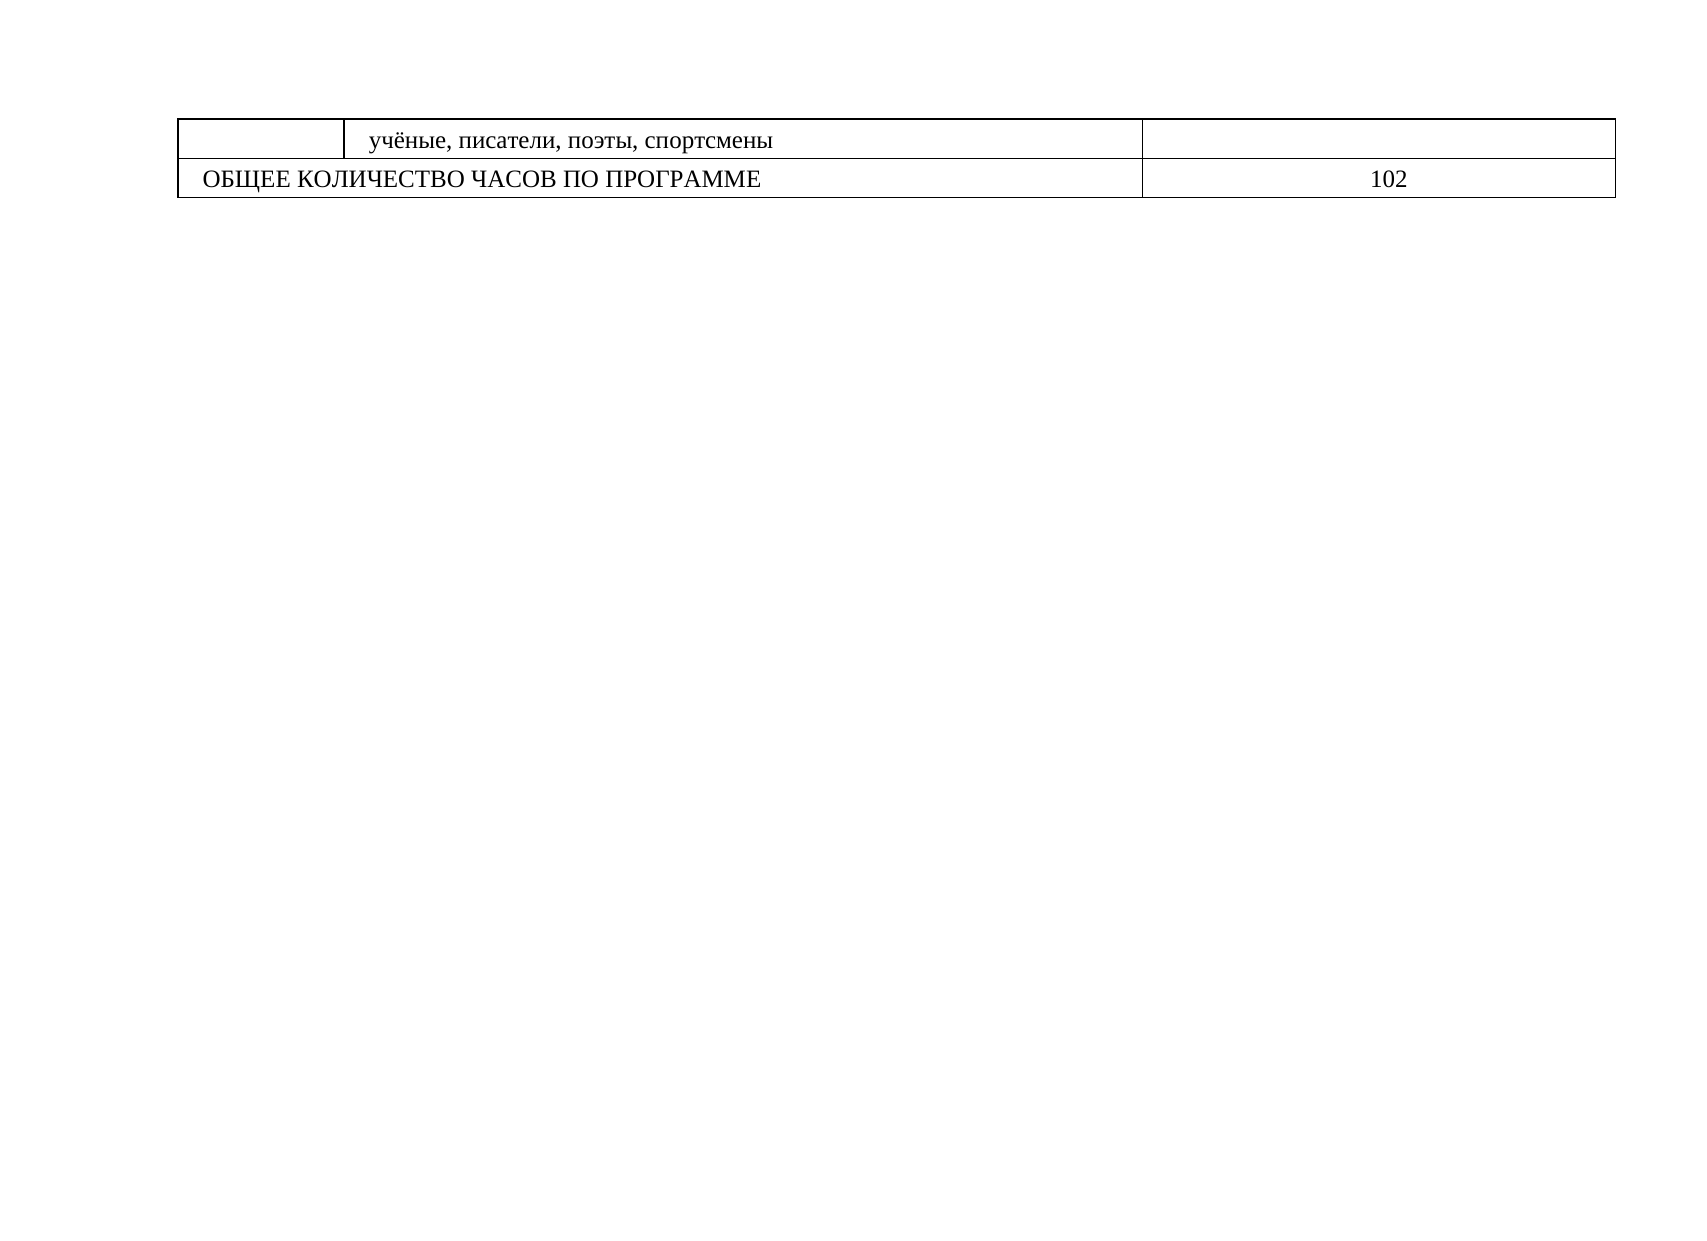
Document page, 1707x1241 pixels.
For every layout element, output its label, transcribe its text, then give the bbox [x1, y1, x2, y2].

table_cell 12 [179, 120, 343, 157]
table_cell ОБЩЕЕ КОЛИЧЕСТВО ЧАСОВ ПО ПРОГРАММЕ [179, 159, 1142, 197]
table_cell 6 [1143, 120, 1615, 157]
table_cell 102 [1143, 159, 1615, 197]
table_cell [345, 120, 1142, 157]
